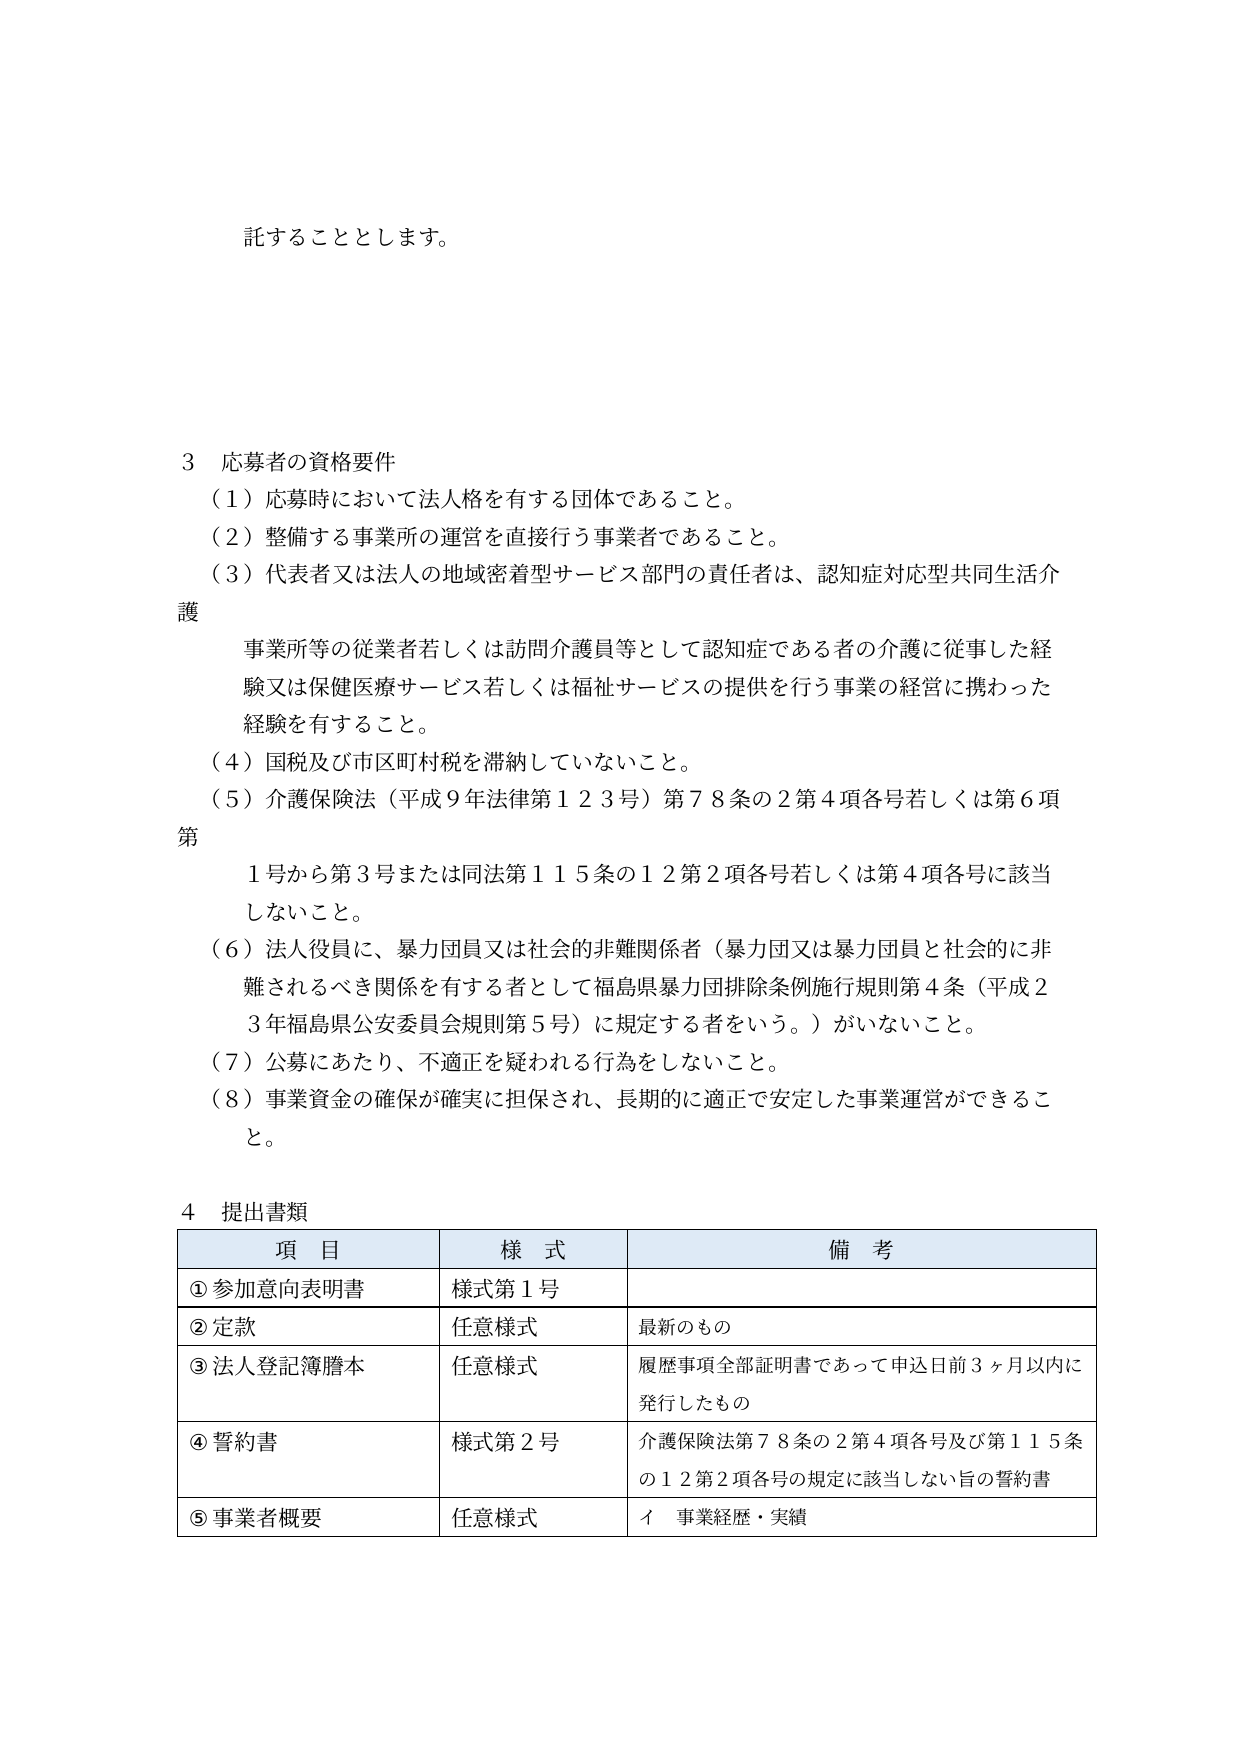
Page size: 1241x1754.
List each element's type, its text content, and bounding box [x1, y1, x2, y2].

text ３ 応募者の資格要件 [177, 442, 1063, 479]
text （３）代表者又は法人の地域密着型サービス部門の責任者は、認知症対応型共同生活介護 [177, 554, 1063, 629]
text （８）事業資金の確保が確実に担保され、長期的に適正で安定した事業運営ができるこ [177, 1079, 1059, 1117]
table_cell [628, 1269, 1096, 1306]
table_header 備 考 [628, 1230, 1096, 1268]
table_cell 様式第１号 [440, 1269, 627, 1306]
table_cell 履歴事項全部証明書であって申込日前３ヶ月以内に発行したもの [628, 1346, 1096, 1421]
table_cell ①参加意向表明書 [178, 1269, 439, 1306]
text （５）介護保険法（平成９年法律第１２３号）第７８条の２第４項各号若しくは第６項第 [177, 779, 1063, 854]
table_cell ③法人登記簿謄本 [178, 1346, 439, 1421]
table_cell 様式第２号 [440, 1422, 627, 1497]
table_header 様 式 [440, 1230, 627, 1268]
table_cell 任意様式 [440, 1498, 627, 1536]
text 事業所等の従業者若しくは訪問介護員等として認知症である者の介護に従事した経 [177, 629, 1063, 667]
text 験又は保健医療サービス若しくは福祉サービスの提供を行う事業の経営に携わった [177, 667, 1063, 704]
text （７）公募にあたり、不適正を疑われる行為をしないこと。 [177, 1042, 1063, 1079]
table_cell 最新のもの [628, 1308, 1096, 1345]
table_cell ②定款 [178, 1308, 439, 1345]
text ４ 提出書類 [177, 1192, 1063, 1229]
table_cell 任意様式 [440, 1346, 627, 1421]
table_cell ⑤事業者概要 [178, 1498, 439, 1536]
text （１）応募時において法人格を有する団体であること。 [177, 479, 1063, 517]
text しないこと。 [177, 892, 1063, 929]
text （２）整備する事業所の運営を直接行う事業者であること。 [177, 517, 1063, 554]
text 経験を有すること。 [177, 704, 1063, 742]
text （６）法人役員に、暴力団員又は社会的非難関係者（暴力団又は暴力団員と社会的に非 [177, 929, 1063, 967]
text １号から第３号または同法第１１５条の１２第２項各号若しくは第４項各号に該当 [177, 854, 1063, 892]
text （４）国税及び市区町村税を滞納していないこと。 [177, 742, 1063, 779]
table_cell 介護保険法第７８条の２第４項各号及び第１１５条の１２第２項各号の規定に該当しない旨の誓約書 [628, 1422, 1096, 1497]
text と。 [177, 1117, 1059, 1154]
text 難されるべき関係を有する者として福島県暴力団排除条例施行規則第４条（平成２ [177, 967, 1063, 1004]
text 託することとします。 [177, 217, 1063, 254]
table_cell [628, 1498, 1096, 1536]
table_cell ④誓約書 [178, 1422, 439, 1497]
table_cell 任意様式 [440, 1308, 627, 1345]
table_header 項 目 [178, 1230, 439, 1268]
text ３年福島県公安委員会規則第５号）に規定する者をいう。）がいないこと。 [177, 1004, 1063, 1042]
